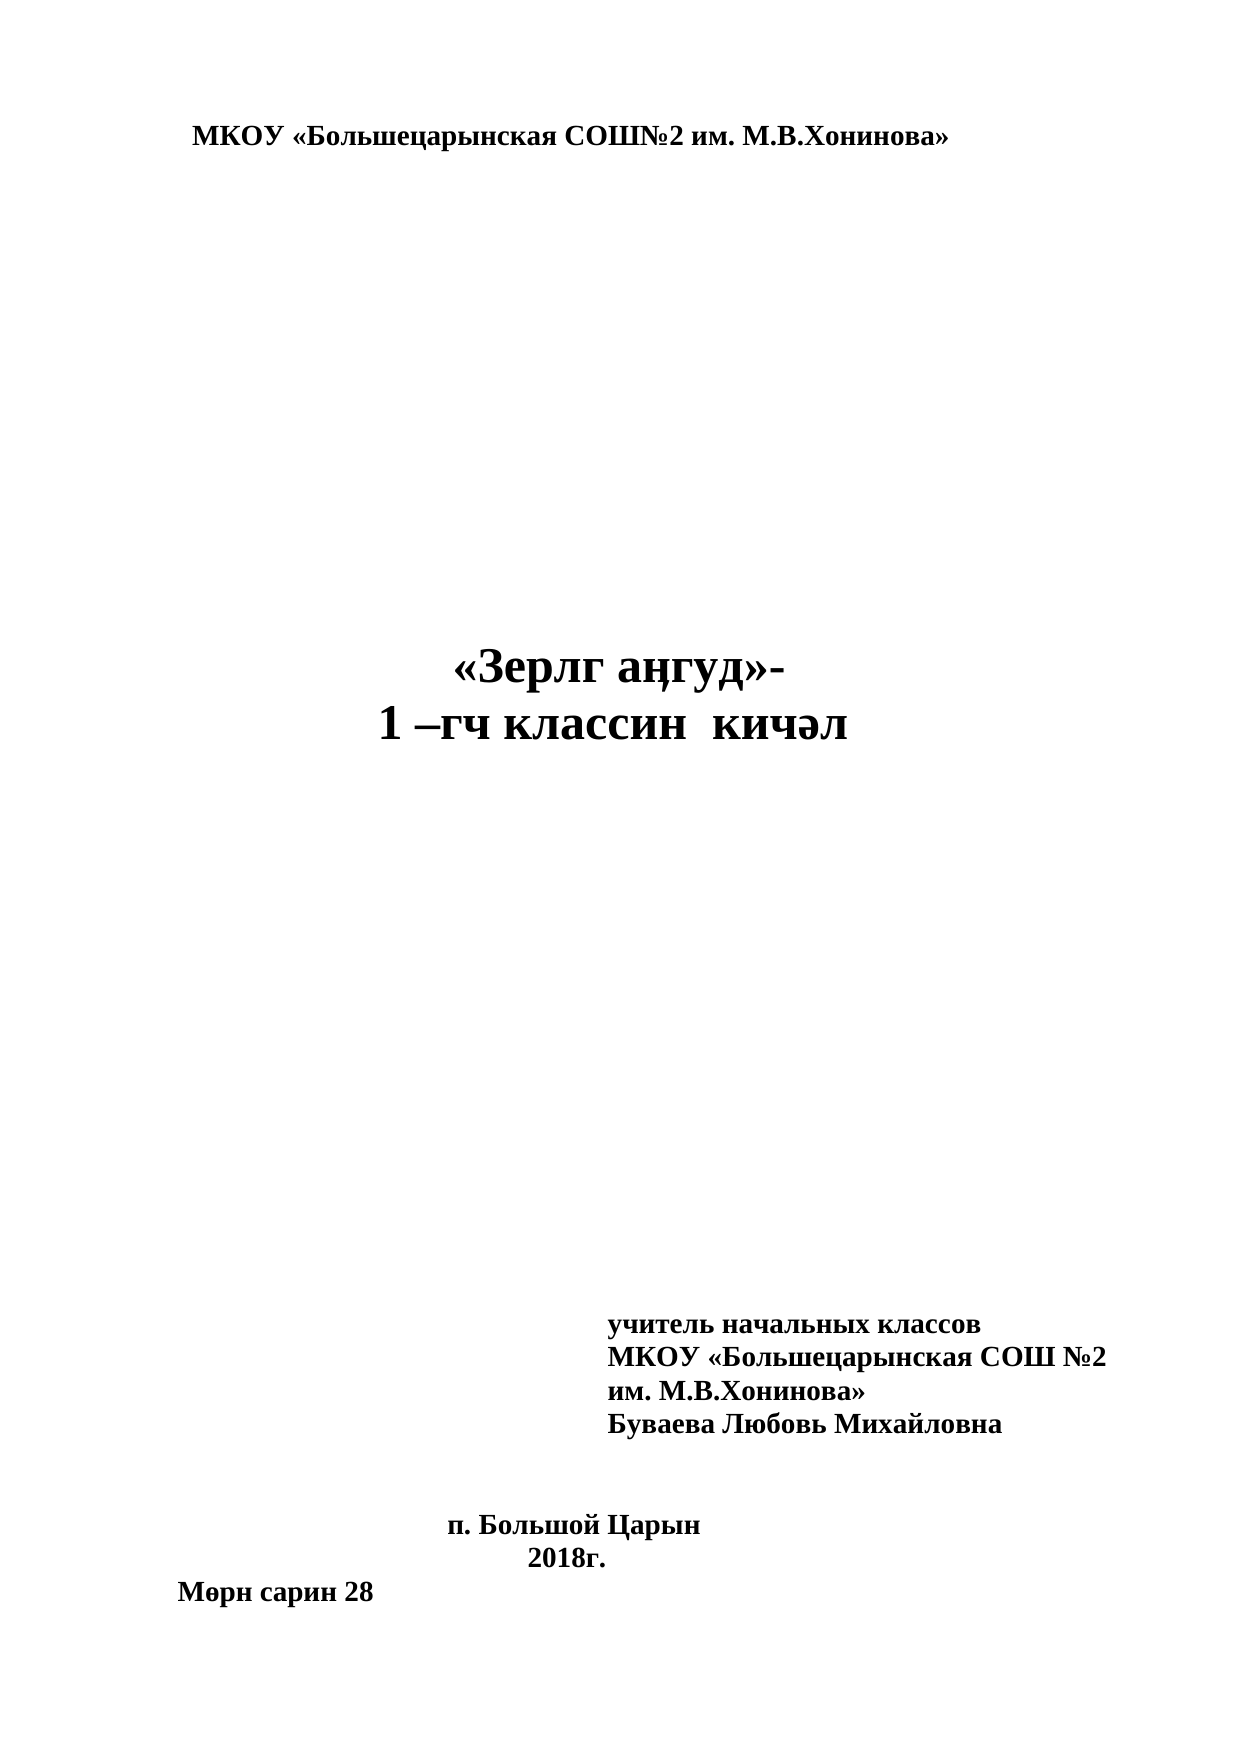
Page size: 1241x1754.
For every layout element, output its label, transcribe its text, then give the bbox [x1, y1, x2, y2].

text 1 –гч классин кичәл [177, 693, 1152, 751]
text МКОУ «Большецарынская СОШ№2 им. М.В.Хонинова» [177, 118, 1152, 152]
text «Зерлг аӊгуд»- [177, 636, 1152, 693]
text им. М.В.Хонинова» [177, 1373, 1152, 1406]
text 2018г. [177, 1541, 1152, 1574]
text п. Большой Царын [177, 1507, 1152, 1541]
text Буваева Любовь Михайловна [177, 1406, 1152, 1440]
text Мөрн сарин 28 [177, 1574, 1152, 1608]
text учитель начальных классов [177, 1306, 1152, 1339]
text МКОУ «Большецарынская СОШ №2 [177, 1339, 1152, 1373]
